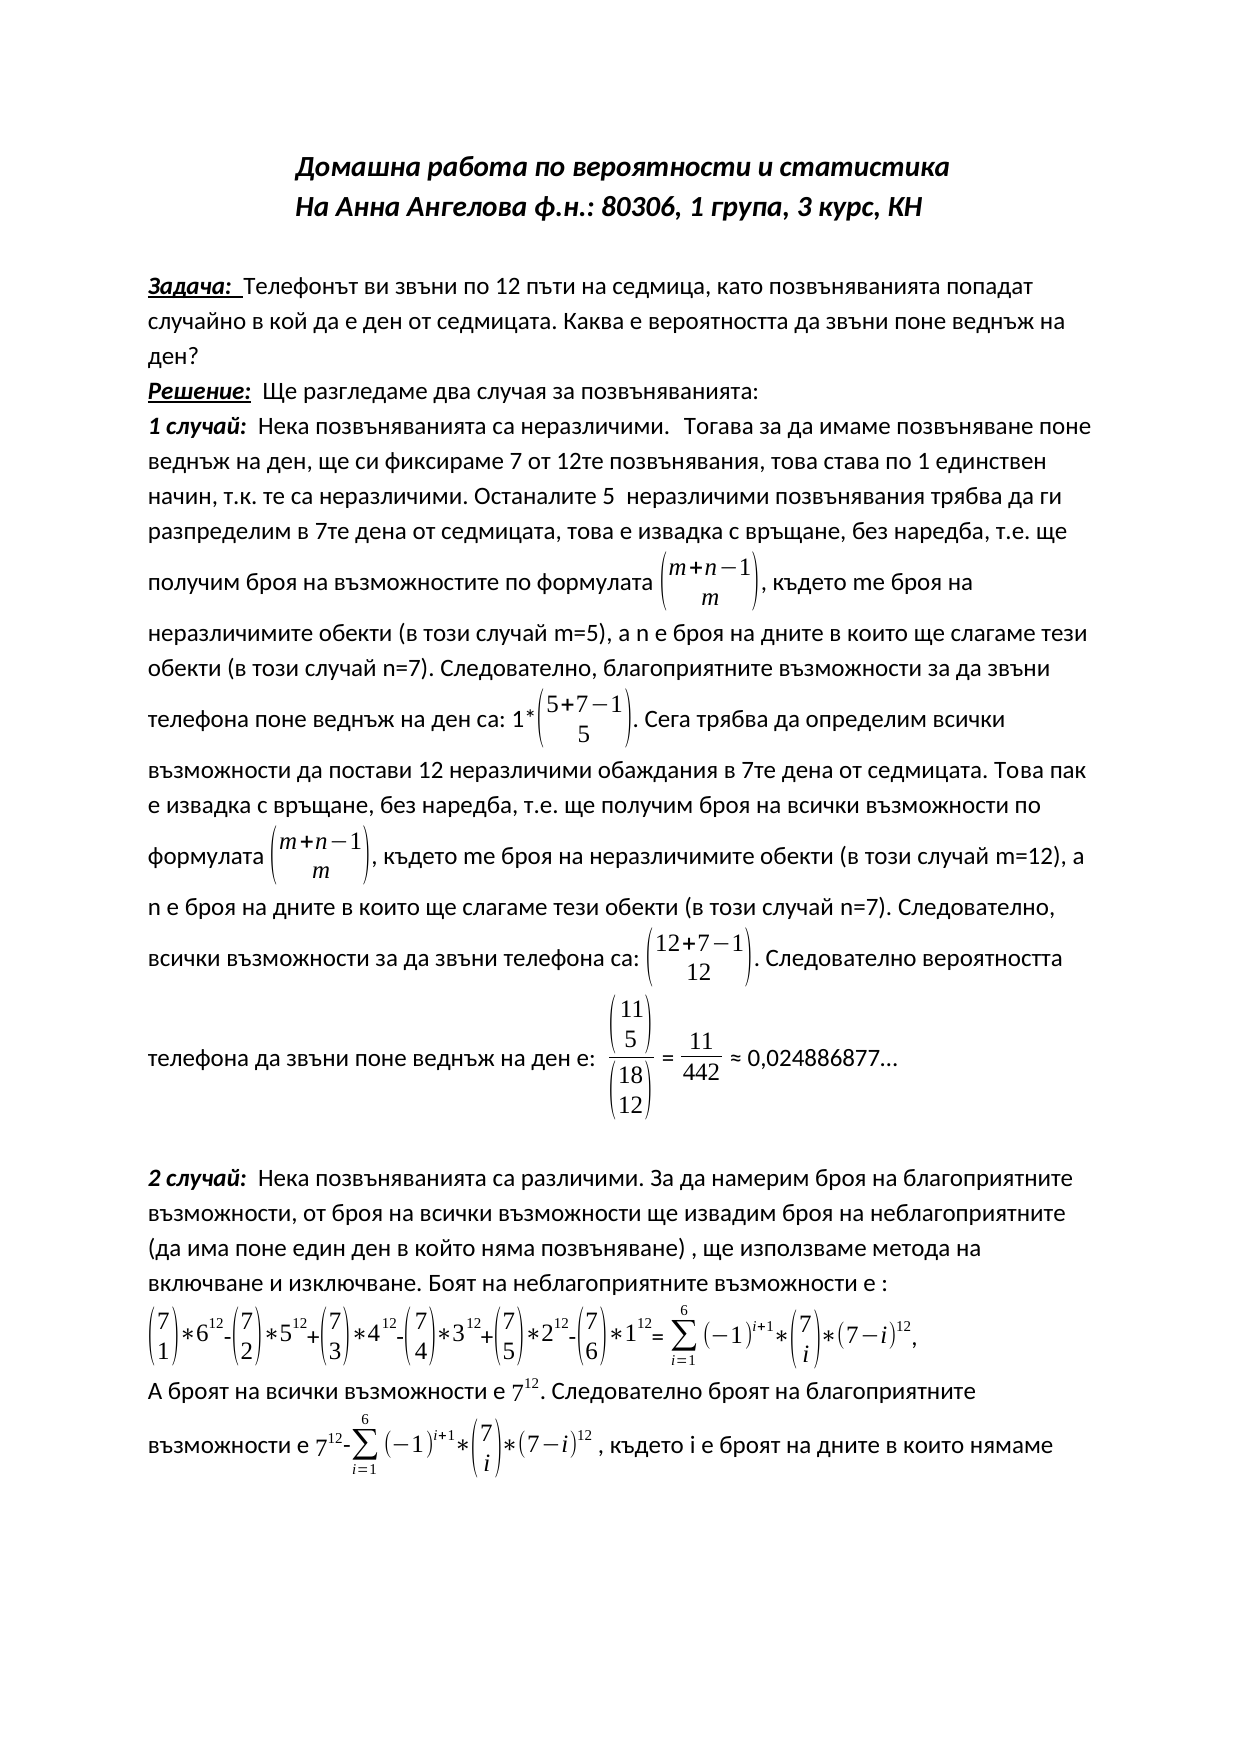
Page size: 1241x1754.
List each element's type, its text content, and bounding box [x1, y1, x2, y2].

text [148, 1375, 1093, 1479]
text Домашна работа по вероятности и статистика [148, 148, 1093, 183]
text На Анна Ангелова ф.н.: 80306, 1 група, 3 курс, КН [221, 188, 1093, 224]
text 1 случай: Нека позвъняванията са неразличими. Тогава за да имаме позвъняване поне веднъж на ден, ще си фиксираме 7 от 12те позвънявания, това става по 1 единствен начин, т.к. те са неразличими. Останалите 5 неразличими позвънявания трябва да ги разпределим в 7те дена от седмицата, това е извадка с връщане, без наредба, т.е. ще получим броя на възможностите по формулата , където mе броя на неразличимите обекти (в този случай m=5), а n е броя на дните в които ще слагаме тези обекти (в този случай n=7). Следователно, благоприятните възможности за да звъни телефона поне веднъж на ден са: 1*. Сега трябва да определим всички възможности да постави 12 неразличими обаждания в 7те дена от седмицата. Това пак е извадка с връщане, без наредба, т.е. ще получим броя на всички възможности по формулата , където mе броя на неразличимите обекти (в този случай m=12), а n е броя на дните в които ще слагаме тези обекти (в този случай n=7). Следователно, всички възможности за да звъни телефона са: . Следователно вероятността телефона да звъни поне веднъж на ден е: = ≈ 0,024886877… [148, 410, 1093, 1121]
text -+-+-= , [148, 1302, 1093, 1370]
text Задача: Телефонът ви звъни по 12 пъти на седмица, като позвъняванията попадат случайно в кой да е ден от седмицата. Каква е вероятността да звъни поне веднъж на ден? [148, 270, 1093, 371]
text 2 случай: Нека позвъняванията са различими. За да намерим броя на благоприятните възможности, от броя на всички възможности ще извадим броя на неблагоприятните (да има поне един ден в който няма позвъняване) , ще използваме метода на включване и изключване. Боят на неблагоприятните възможности е : [148, 1162, 1093, 1297]
text Решение: Ще разгледаме два случая за позвъняванията: [148, 375, 1093, 406]
